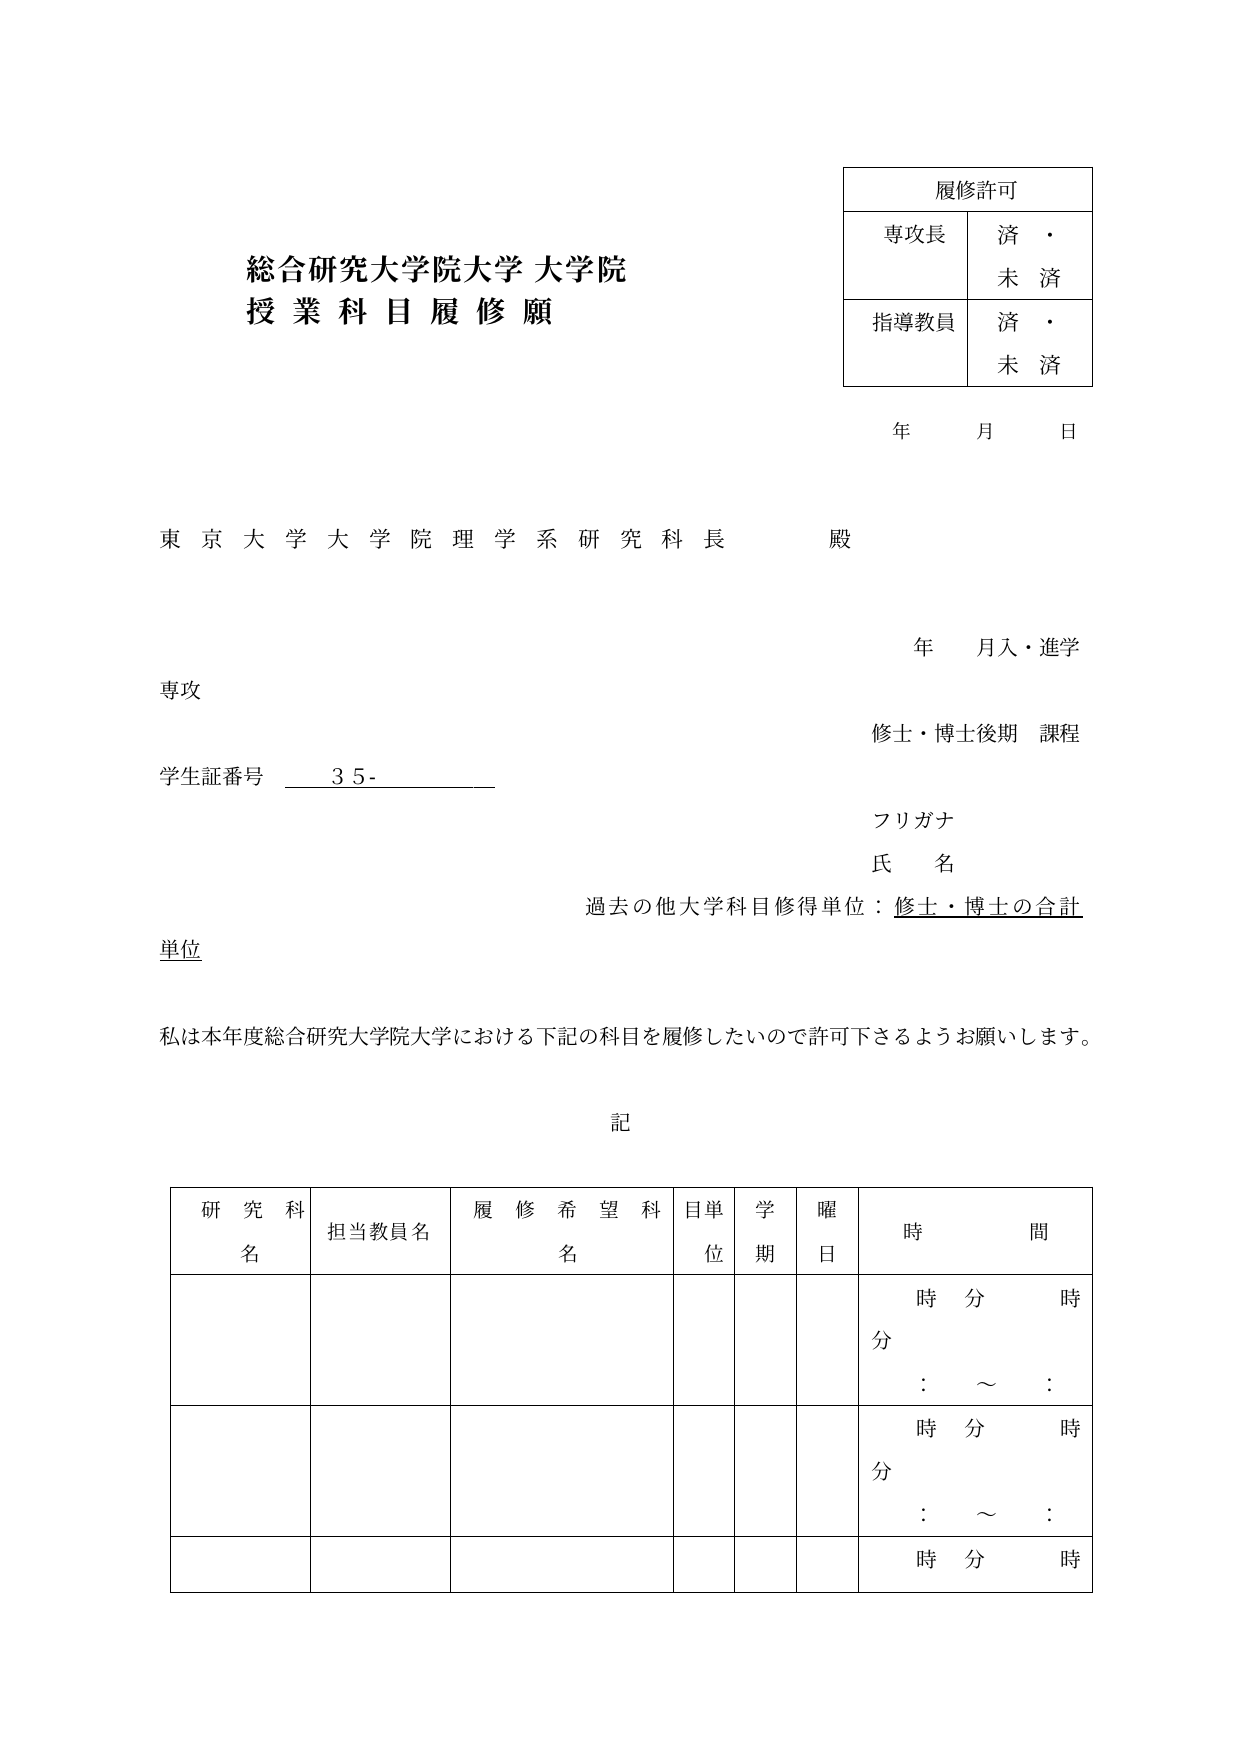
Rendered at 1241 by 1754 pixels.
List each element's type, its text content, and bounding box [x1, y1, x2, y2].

text 年 月 日 [159, 408, 1081, 452]
table_cell [674, 1275, 734, 1405]
table_header 単位 [674, 1188, 734, 1274]
table_cell [171, 1406, 310, 1536]
table_cell [797, 1406, 858, 1536]
text 私は本年度総合研究大学院大学における下記の科目を履修したいので許可下さるようお願いします。 [159, 1014, 1081, 1057]
table_cell [797, 1537, 858, 1592]
table_cell 時 分 時 分 ： ～ ： [859, 1406, 1092, 1536]
table_cell [735, 1537, 796, 1592]
table_cell [311, 1537, 450, 1592]
table_header 履修希望科目名 [451, 1188, 673, 1274]
table_header 履修許可 [844, 168, 1092, 211]
table_cell [451, 1275, 673, 1405]
table_cell 時 分 時 分 ： ～ ： [859, 1275, 1092, 1405]
table_cell [735, 1275, 796, 1405]
table_cell 専攻長 [844, 212, 967, 298]
table_cell [451, 1406, 673, 1536]
text 過去の他大学科目修得単位：修士・博士の合計 単位 [159, 884, 1081, 970]
text 氏 名 [159, 841, 1081, 884]
table_cell [171, 1275, 310, 1405]
table_cell [311, 1275, 450, 1405]
table_cell 済・未済 [968, 212, 1092, 298]
table_cell 時 分 時 分 ： ～ ： [859, 1537, 1092, 1592]
table_header 学期 [735, 1188, 796, 1274]
text 修士・博士後期 課程 学生証番号 ３５- [159, 711, 1081, 797]
table_cell 済・未済 [968, 300, 1092, 386]
table_cell [797, 1275, 858, 1405]
subtitle 記 [159, 1100, 1081, 1143]
table_cell [735, 1406, 796, 1536]
table_cell [451, 1537, 673, 1592]
table_header 研究科名 [171, 1188, 310, 1274]
table_header 時 間 [859, 1188, 1092, 1274]
table_header 担当教員名 [311, 1188, 450, 1274]
table_cell [171, 1537, 310, 1592]
table_cell [674, 1406, 734, 1536]
table_header 曜日 [797, 1188, 858, 1274]
text 東京大学大学院理学系研究科長 殿 [159, 517, 1081, 560]
text フリガナ [159, 797, 1081, 841]
table_cell [311, 1406, 450, 1536]
table_cell [674, 1537, 734, 1592]
table_cell 指導教員 [844, 300, 967, 386]
text 年 月入・進学 専攻 [159, 624, 1081, 711]
